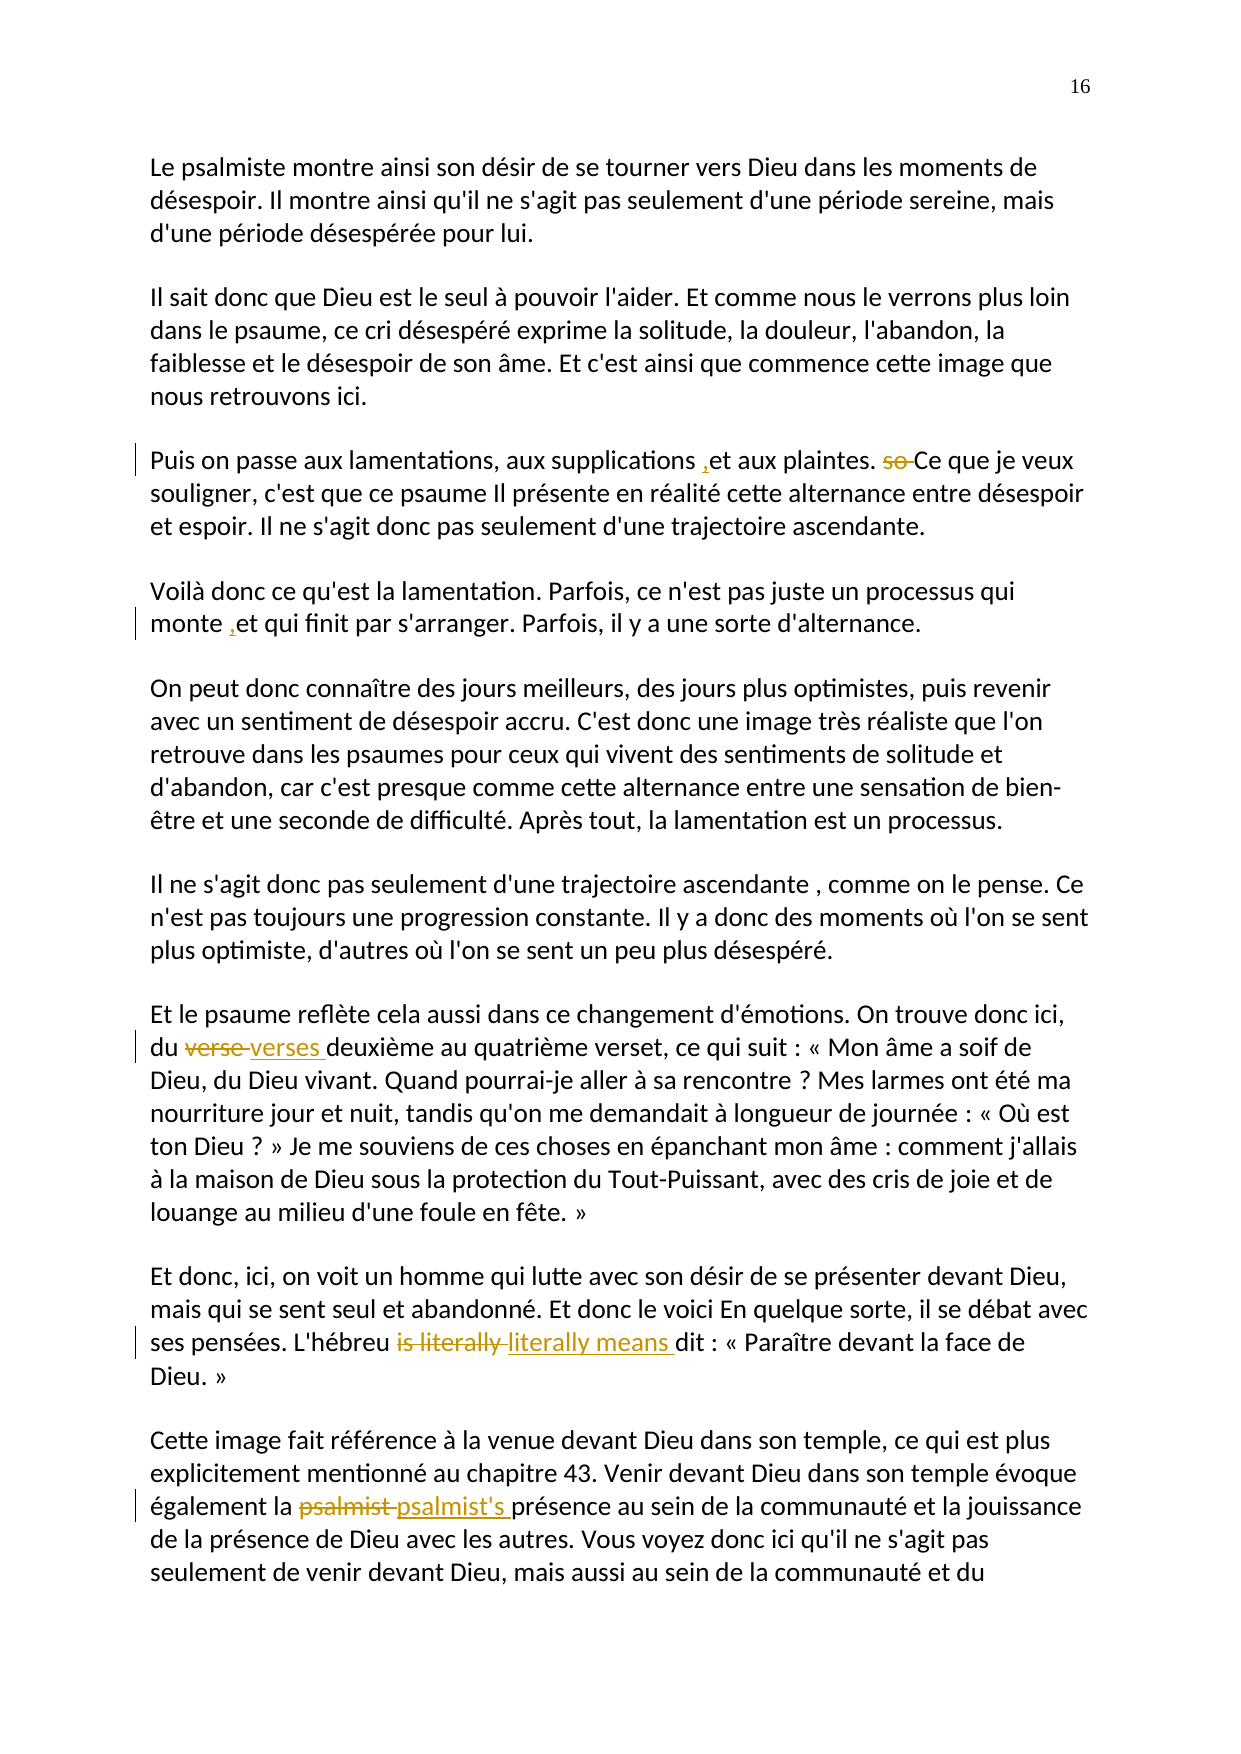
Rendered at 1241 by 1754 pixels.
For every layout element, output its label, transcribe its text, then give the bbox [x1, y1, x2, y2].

text Et donc, ici, on voit un homme qui lutte avec son désir de se présenter devant Dieu, mais qui se sent seul et abandonné. Et donc le voici En quelque sorte, il se débat avec ses pensées. L'hébreu dit : « Paraître devant la face de Dieu. » [150, 1259, 1090, 1392]
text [150, 1423, 1090, 1588]
text On peut donc connaître des jours meilleurs, des jours plus optimistes, puis revenir avec un sentiment de désespoir accru. C'est donc une image très réaliste que l'on retrouve dans les psaumes pour ceux qui vivent des sentiments de solitude et d'abandon, car c'est presque comme cette alternance entre une sensation de bien-être et une seconde de difficulté. Après tout, la lamentation est un processus. [150, 671, 1090, 836]
text Voilà donc ce qu'est la lamentation. Parfois, ce n'est pas juste un processus qui monte et qui finit par s'arranger. Parfois, il y a une sorte d'alternance. [150, 574, 1090, 640]
text Il ne s'agit donc pas seulement d'une trajectoire ascendante , comme on le pense. Ce n'est pas toujours une progression constante. Il y a donc des moments où l'on se sent plus optimiste, d'autres où l'on se sent un peu plus désespéré. [150, 867, 1090, 966]
text Le psalmiste montre ainsi son désir de se tourner vers Dieu dans les moments de désespoir. Il montre ainsi qu'il ne s'agit pas seulement d'une période sereine, mais d'une période désespérée pour lui. [150, 150, 1090, 249]
text Et le psaume reflète cela aussi dans ce changement d'émotions. On trouve donc ici, du deuxième au quatrième verset, ce qui suit : « Mon âme a soif de Dieu, du Dieu vivant. Quand pourrai-je aller à sa rencontre ? Mes larmes ont été ma nourriture jour et nuit, tandis qu'on me demandait à longueur de journée : « Où est ton Dieu ? » Je me souviens de ces choses en épanchant mon âme : comment j'allais à la maison de Dieu sous la protection du Tout-Puissant, avec des cris de joie et de louange au milieu d'une foule en fête. » [150, 997, 1090, 1228]
text Il sait donc que Dieu est le seul à pouvoir l'aider. Et comme nous le verrons plus loin dans le psaume, ce cri désespéré exprime la solitude, la douleur, l'abandon, la faiblesse et le désespoir de son âme. Et c'est ainsi que commence cette image que nous retrouvons ici. [150, 280, 1090, 412]
text Puis on passe aux lamentations, aux supplications et aux plaintes. Ce que je veux souligner, c'est que ce psaume Il présente en réalité cette alternance entre désespoir et espoir. Il ne s'agit donc pas seulement d'une trajectoire ascendante. [150, 443, 1090, 542]
